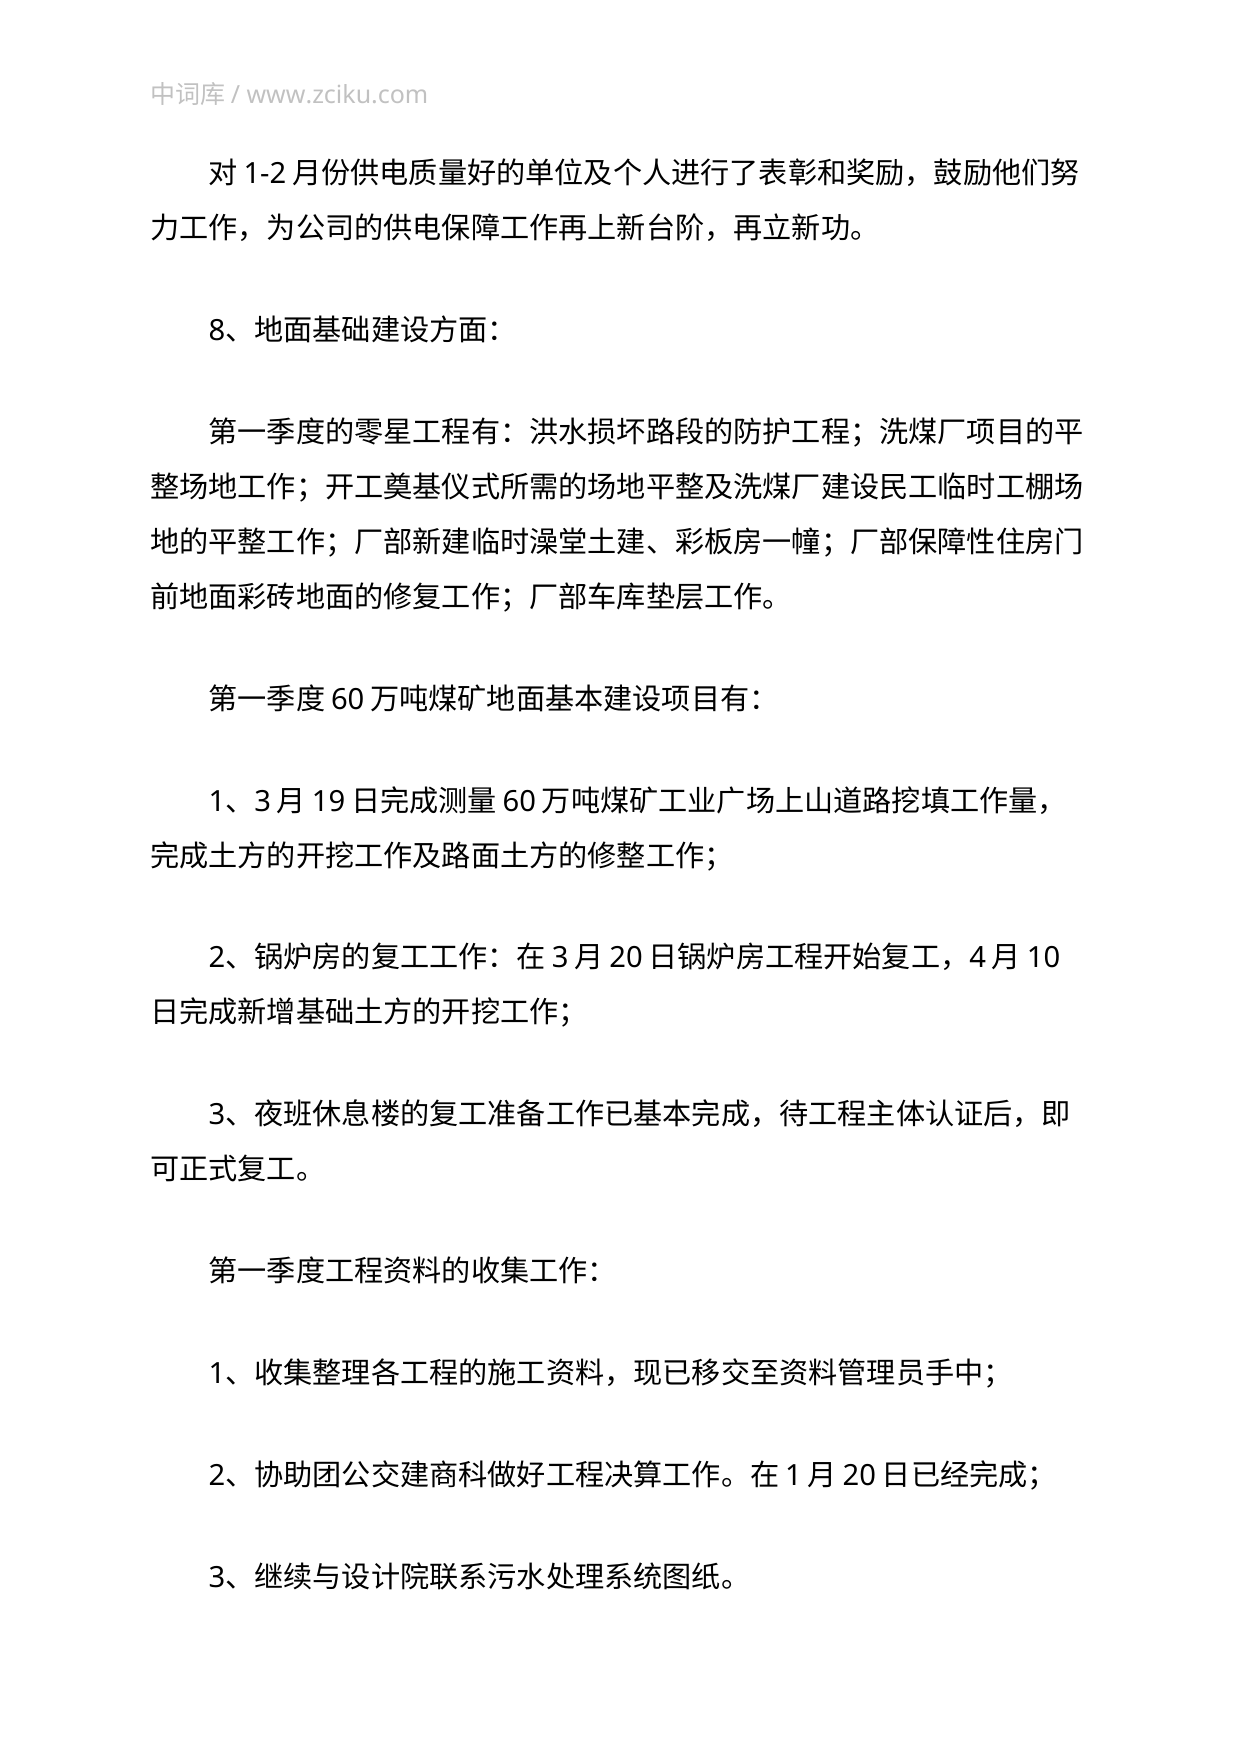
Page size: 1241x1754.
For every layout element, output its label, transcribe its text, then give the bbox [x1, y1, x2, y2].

text 第一季度的零星工程有：洪水损坏路段的防护工程；洗煤厂项目的平整场地工作；开工奠基仪式所需的场地平整及洗煤厂建设民工临时工棚场地的平整工作；厂部新建临时澡堂土建、彩板房一幢；厂部保障性住房门前地面彩砖地面的修复工作；厂部车库垫层工作。 [150, 409, 1090, 616]
text 3、继续与设计院联系污水处理系统图纸。 [150, 1553, 1090, 1596]
text 第一季度工程资料的收集工作： [150, 1247, 1090, 1290]
text 8、地面基础建设方面： [150, 307, 1090, 349]
text 2、协助团公交建商科做好工程决算工作。在1月20日已经完成； [150, 1451, 1090, 1494]
text 第一季度60万吨煤矿地面基本建设项目有： [150, 675, 1090, 718]
text 2、锅炉房的复工工作：在3月20日锅炉房工程开始复工，4月10日完成新增基础土方的开挖工作； [150, 934, 1090, 1031]
text 1、收集整理各工程的施工资料，现已移交至资料管理员手中； [150, 1349, 1090, 1392]
text 对1-2月份供电质量好的单位及个人进行了表彰和奖励，鼓励他们努力工作，为公司的供电保障工作再上新台阶，再立新功。 [150, 150, 1090, 247]
text 1、3月19日完成测量60万吨煤矿工业广场上山道路挖填工作量，完成土方的开挖工作及路面土方的修整工作； [150, 777, 1090, 874]
text 3、夜班休息楼的复工准备工作已基本完成，待工程主体认证后，即可正式复工。 [150, 1091, 1090, 1188]
